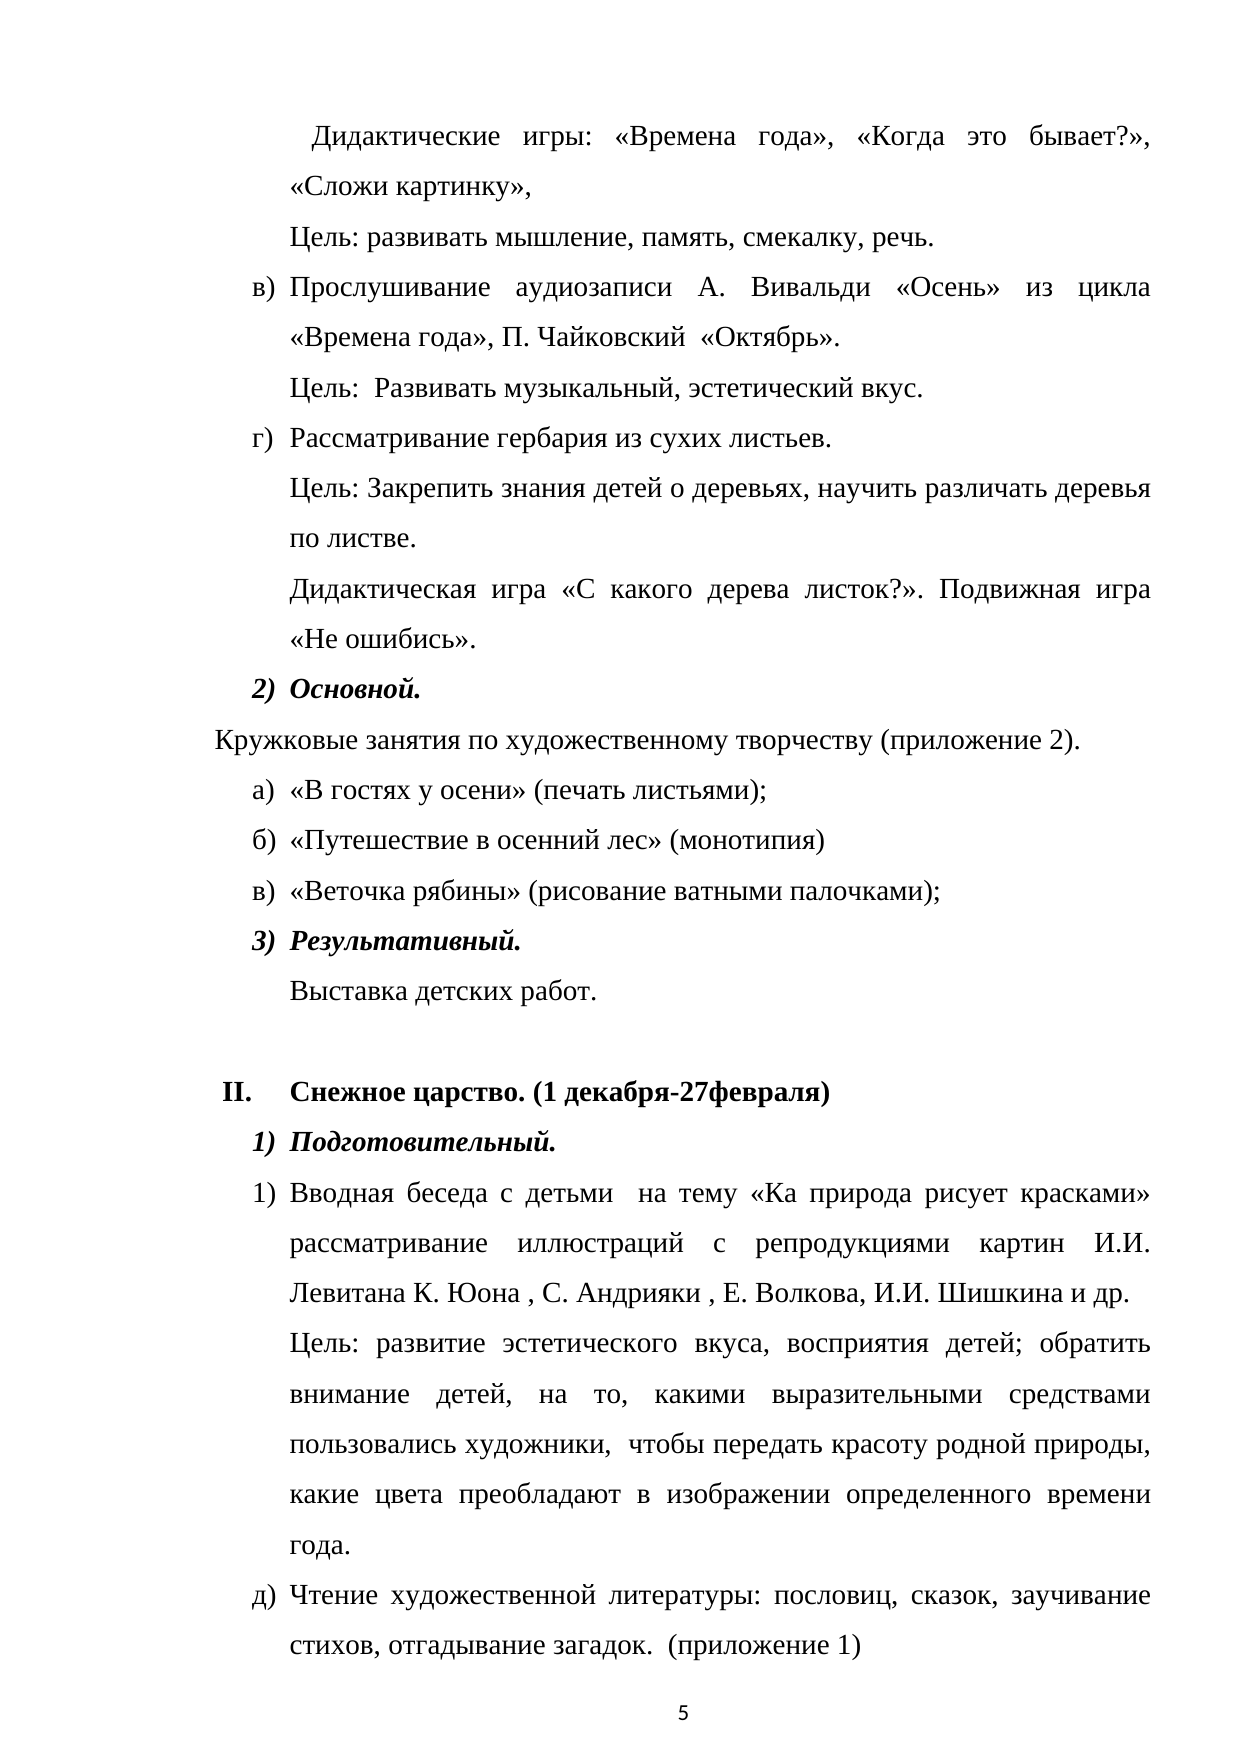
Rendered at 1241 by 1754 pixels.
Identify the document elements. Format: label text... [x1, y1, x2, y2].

list Вводная беседа с детьми на тему «Ка природа рисует красками» рассматривание иллюстраций с репродукциями картин И.И. Левитана К. Юона , С. Андрияки , Е. Волкова, И.И. Шишкина и др. [252, 1175, 1152, 1309]
list Снежное царство. (1 декабря-27февраля) [252, 1074, 1152, 1108]
list Прослушивание аудиозаписи А. Вивальди «Осень» из цикла «Времена года», П. Чайковский «Октябрь». [252, 269, 1152, 353]
list Чтение художественной литературы: пословиц, сказок, заучивание стихов, отгадывание загадок. (приложение 1) [252, 1577, 1152, 1661]
list Цель: Закрепить знания детей о деревьях, научить различать деревья по листве. [289, 470, 1152, 554]
list «Веточка рябины» (рисование ватными палочками); [252, 873, 1152, 906]
list Выставка детских работ. [289, 973, 1152, 1007]
list Подготовительный. [252, 1124, 1152, 1158]
list Результативный. [252, 923, 1152, 957]
list Цель: развивать мышление, память, смекалку, речь. [289, 219, 1152, 252]
list Цель: Развивать музыкальный, эстетический вкус. [289, 370, 1152, 403]
list «Путешествие в осенний лес» (монотипия) [252, 822, 1152, 856]
text Кружковые занятия по художественному творчеству (приложение 2). [177, 722, 1152, 755]
list Дидактическая игра «С какого дерева листок?». Подвижная игра «Не ошибись». [289, 571, 1152, 655]
list Рассматривание гербария из сухих листьев. [252, 420, 1152, 453]
list «В гостях у осени» (печать листьями); [252, 772, 1152, 806]
list Цель: развитие эстетического вкуса, восприятия детей; обратить внимание детей, на то, какими выразительными средствами пользовались художники, чтобы передать красоту родной природы, какие цвета преобладают в изображении определенного времени года. [289, 1326, 1152, 1560]
list Основной. [252, 672, 1152, 705]
list Дидактические игры: «Времена года», «Когда это бывает?», «Сложи картинку», [289, 118, 1152, 202]
